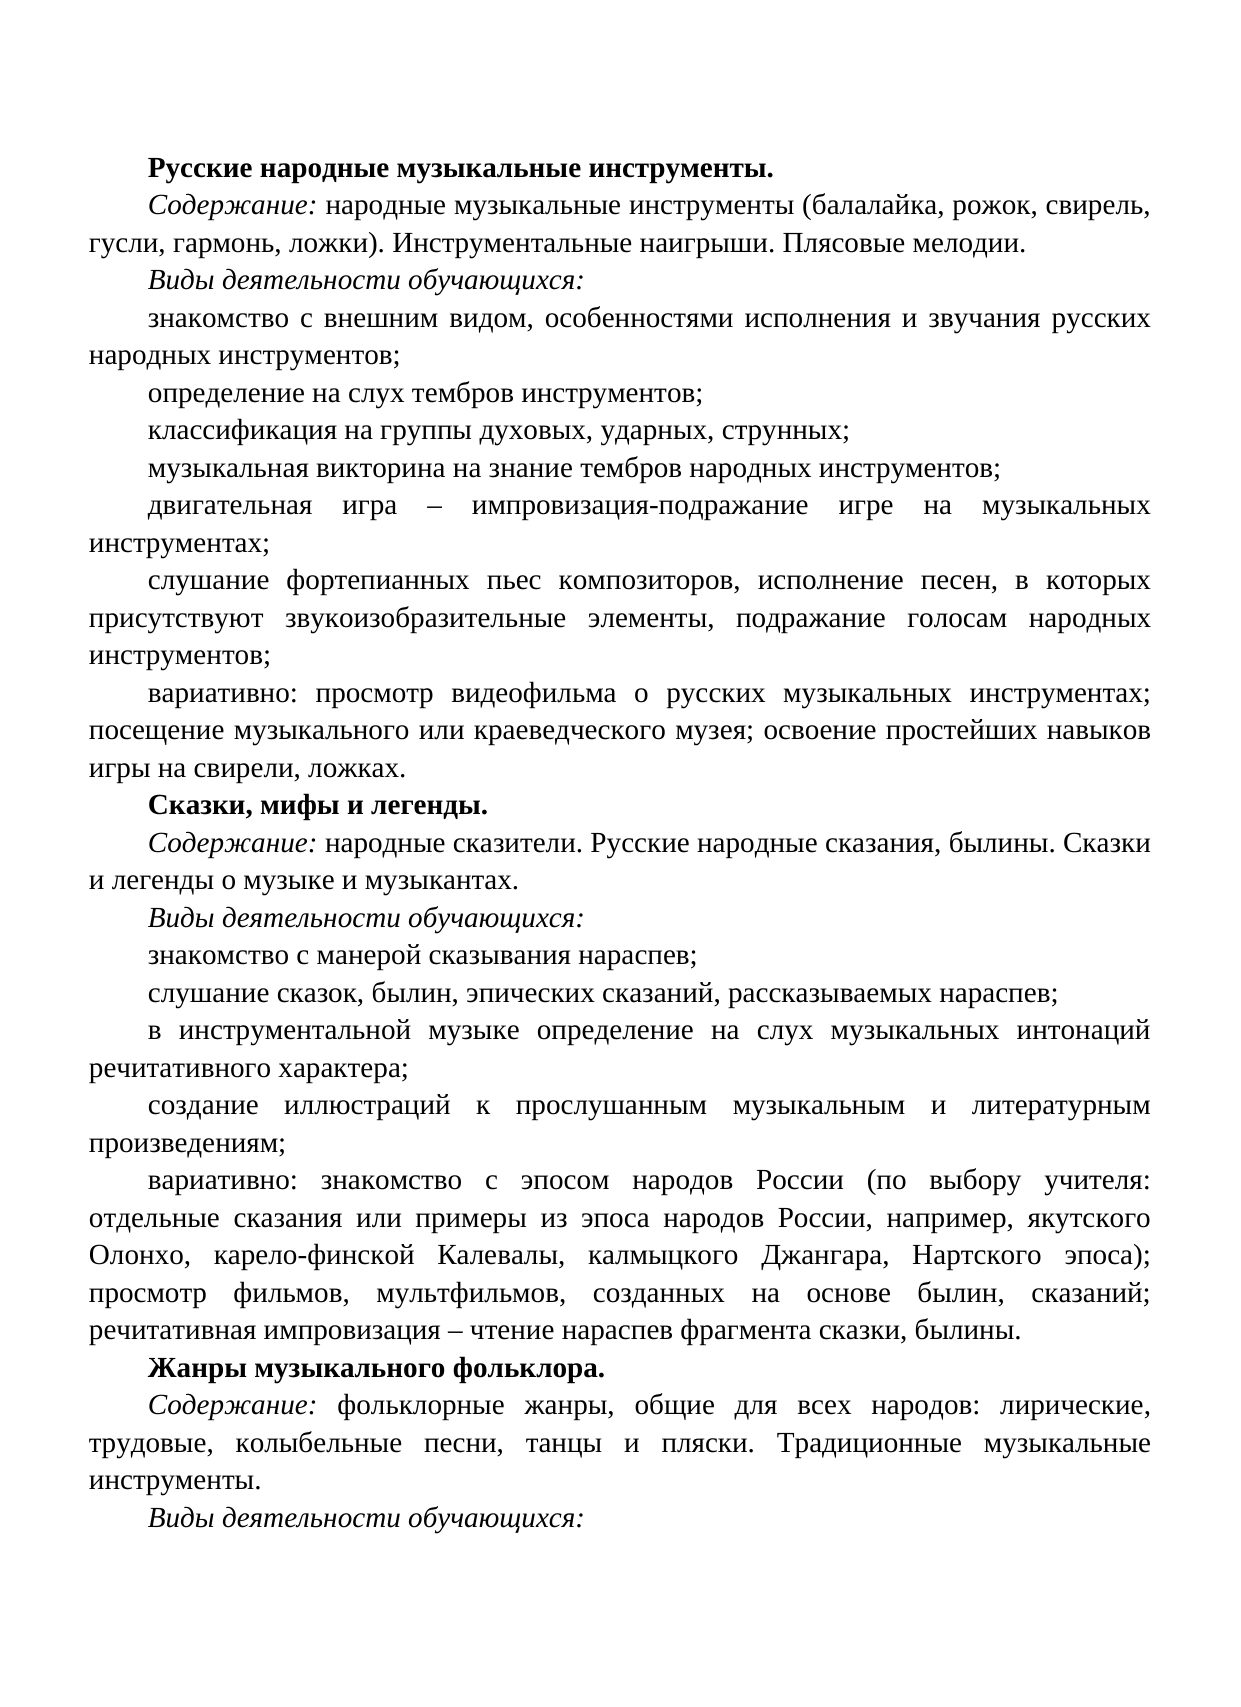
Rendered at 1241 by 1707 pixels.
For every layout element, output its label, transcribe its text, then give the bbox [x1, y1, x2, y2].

text классификация на группы духовых, ударных, струнных; [89, 412, 1152, 446]
text Виды деятельности обучающихся: [89, 1500, 1152, 1533]
text в инструментальной музыке определение на слух музыкальных интонаций речитативного характера; [89, 1012, 1152, 1083]
text определение на слух тембров инструментов; [89, 375, 1152, 408]
text Русские народные музыкальные инструменты. [89, 150, 1152, 183]
text Сказки, мифы и легенды. [89, 787, 1152, 821]
text создание иллюстраций к прослушанным музыкальным и литературным произведениям; [89, 1087, 1152, 1158]
text вариативно: просмотр видеофильма о русских музыкальных инструментах; посещение музыкального или краеведческого музея; освоение простейших навыков игры на свирели, ложках. [89, 675, 1152, 783]
text музыкальная викторина на знание тембров народных инструментов; [89, 450, 1152, 483]
text Жанры музыкального фольклора. [89, 1350, 1152, 1383]
text Виды деятельности обучающихся: [89, 900, 1152, 933]
text знакомство с манерой сказывания нараспев; [89, 937, 1152, 971]
text Содержание: фольклорные жанры, общие для всех народов: лирические, трудовые, колыбельные песни, танцы и пляски. Традиционные музыкальные инструменты. [89, 1387, 1152, 1496]
text Содержание: народные сказители. Русские народные сказания, былины. Сказки и легенды о музыке и музыкантах. [89, 825, 1152, 896]
text вариативно: знакомство с эпосом народов России (по выбору учителя: отдельные сказания или примеры из эпоса народов России, например, якутского Олонхо, карело-финской Калевалы, калмыцкого Джангара, Нартского эпоса); просмотр фильмов, мультфильмов, созданных на основе былин, сказаний; речитативная импровизация – чтение нараспев фрагмента сказки, былины. [89, 1162, 1152, 1346]
text слушание фортепианных пьес композиторов, исполнение песен, в которых присутствуют звукоизобразительные элементы, подражание голосам народных инструментов; [89, 562, 1152, 671]
text знакомство с внешним видом, особенностями исполнения и звучания русских народных инструментов; [89, 300, 1152, 371]
text слушание сказок, былин, эпических сказаний, рассказываемых нараспев; [89, 975, 1152, 1008]
text Виды деятельности обучающихся: [89, 262, 1152, 296]
text двигательная игра – импровизация-подражание игре на музыкальных инструментах; [89, 487, 1152, 558]
text Содержание: народные музыкальные инструменты (балалайка, рожок, свирель, гусли, гармонь, ложки). Инструментальные наигрыши. Плясовые мелодии. [89, 187, 1152, 258]
